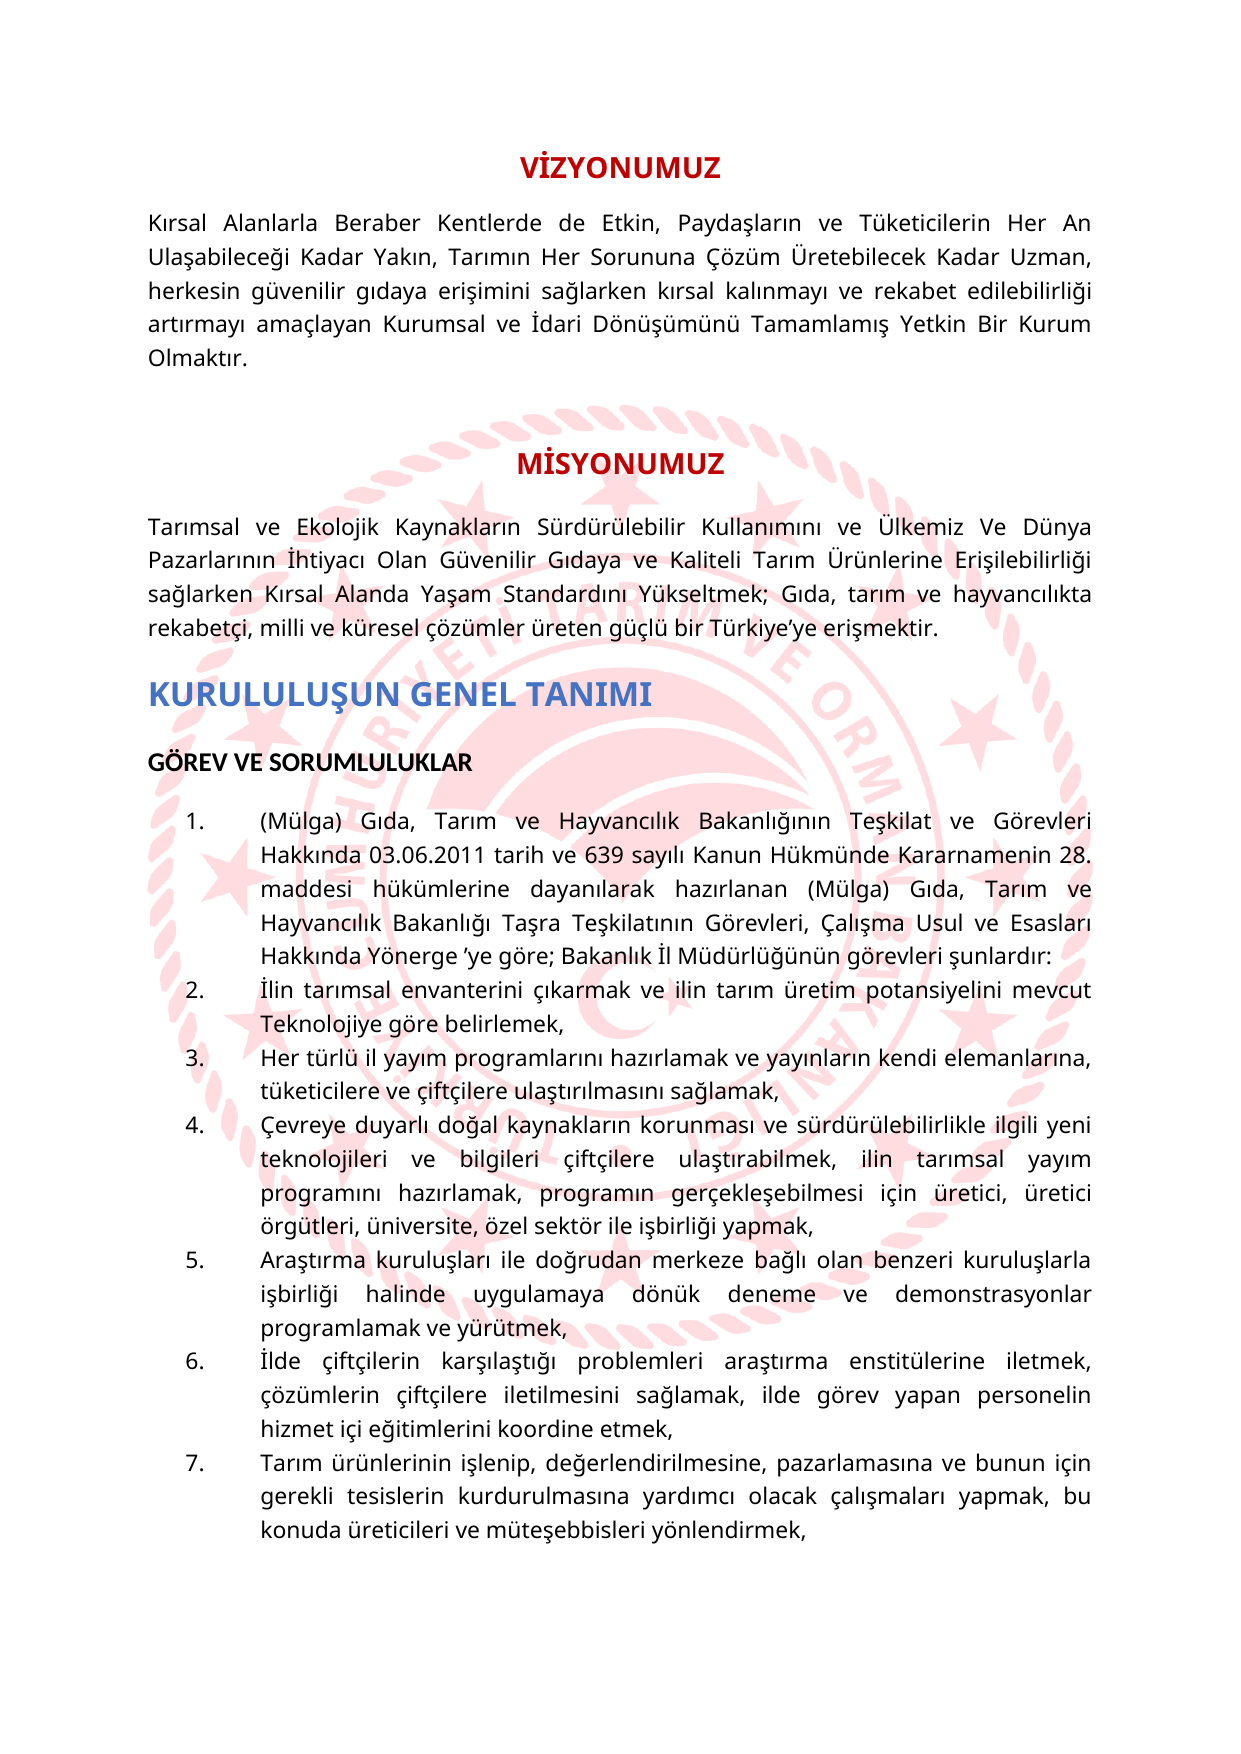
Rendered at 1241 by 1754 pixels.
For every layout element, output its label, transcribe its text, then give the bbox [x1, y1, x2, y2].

list Tarım ürünlerinin işlenip, değerlendirilmesine, pazarlamasına ve bunun için gerekli tesislerin kurdurulmasına yardımcı olacak çalışmaları yapmak, bu konuda üreticileri ve müteşebbisleri yönlendirmek, [185, 1447, 1093, 1545]
subtitle KURULULUŞUN GENEL TANIMI [148, 671, 1093, 716]
list Araştırma kuruluşları ile doğrudan merkeze bağlı olan benzeri kuruluşlarla işbirliği halinde uygulamaya dönük deneme ve demonstrasyonlar programlamak ve yürütmek, [185, 1244, 1093, 1343]
list Çevreye duyarlı doğal kaynakların korunması ve sürdürülebilirlikle ilgili yeni teknolojileri ve bilgileri çiftçilere ulaştırabilmek, ilin tarımsal yayım programını hazırlamak, programın gerçekleşebilmesi için üretici, üretici örgütleri, üniversite, özel sektör ile işbirliği yapmak, [185, 1109, 1093, 1242]
list (Mülga) Gıda, Tarım ve Hayvancılık Bakanlığının Teşkilat ve Görevleri Hakkında 03.06.2011 tarih ve 639 sayılı Kanun Hükmünde Kararnamenin 28. maddesi hükümlerine dayanılarak hazırlanan (Mülga) Gıda, Tarım ve Hayvancılık Bakanlığı Taşra Teşkilatının Görevleri, Çalışma Usul ve Esasları Hakkında Yönerge ’ye göre; Bakanlık İl Müdürlüğünün görevleri şunlardır: [185, 805, 1093, 972]
subtitle Tarımsal ve Ekolojik Kaynakların Sürdürülebilir Kullanımını ve Ülkemiz Ve Dünya Pazarlarının İhtiyacı Olan Güvenilir Gıdaya ve Kaliteli Tarım Ürünlerine Erişilebilirliği sağlarken Kırsal Alanda Yaşam Standardını Yükseltmek; Gıda, tarım ve hayvancılıkta rekabetçi, milli ve küresel çözümler üreten güçlü bir Türkiye’ye erişmektir. [148, 511, 1093, 643]
text VİZYONUMUZ [148, 148, 1093, 187]
text Kırsal Alanlarla Beraber Kentlerde de Etkin, Paydaşların ve Tüketicilerin Her An Ulaşabileceği Kadar Yakın, Tarımın Her Sorununa Çözüm Üretebilecek Kadar Uzman, herkesin güvenilir gıdaya erişimini sağlarken kırsal kalınmayı ve rekabet edilebilirliği artırmayı amaçlayan Kurumsal ve İdari Dönüşümünü Tamamlamış Yetkin Bir Kurum Olmaktır. [148, 207, 1093, 373]
subtitle GÖREV VE SORUMLULUKLAR [148, 745, 1093, 778]
text MİSYONUMUZ [148, 443, 1093, 483]
list İlin tarımsal envanterini çıkarmak ve ilin tarım üretim potansiyelini mevcut Teknolojiye göre belirlemek, [185, 974, 1093, 1039]
list Her türlü il yayım programlarını hazırlamak ve yayınların kendi elemanlarına, tüketicilere ve çiftçilere ulaştırılmasını sağlamak, [185, 1042, 1093, 1107]
list İlde çiftçilerin karşılaştığı problemleri araştırma enstitülerine iletmek, çözümlerin çiftçilere iletilmesini sağlamak, ilde görev yapan personelin hizmet içi eğitimlerini koordine etmek, [185, 1345, 1093, 1444]
